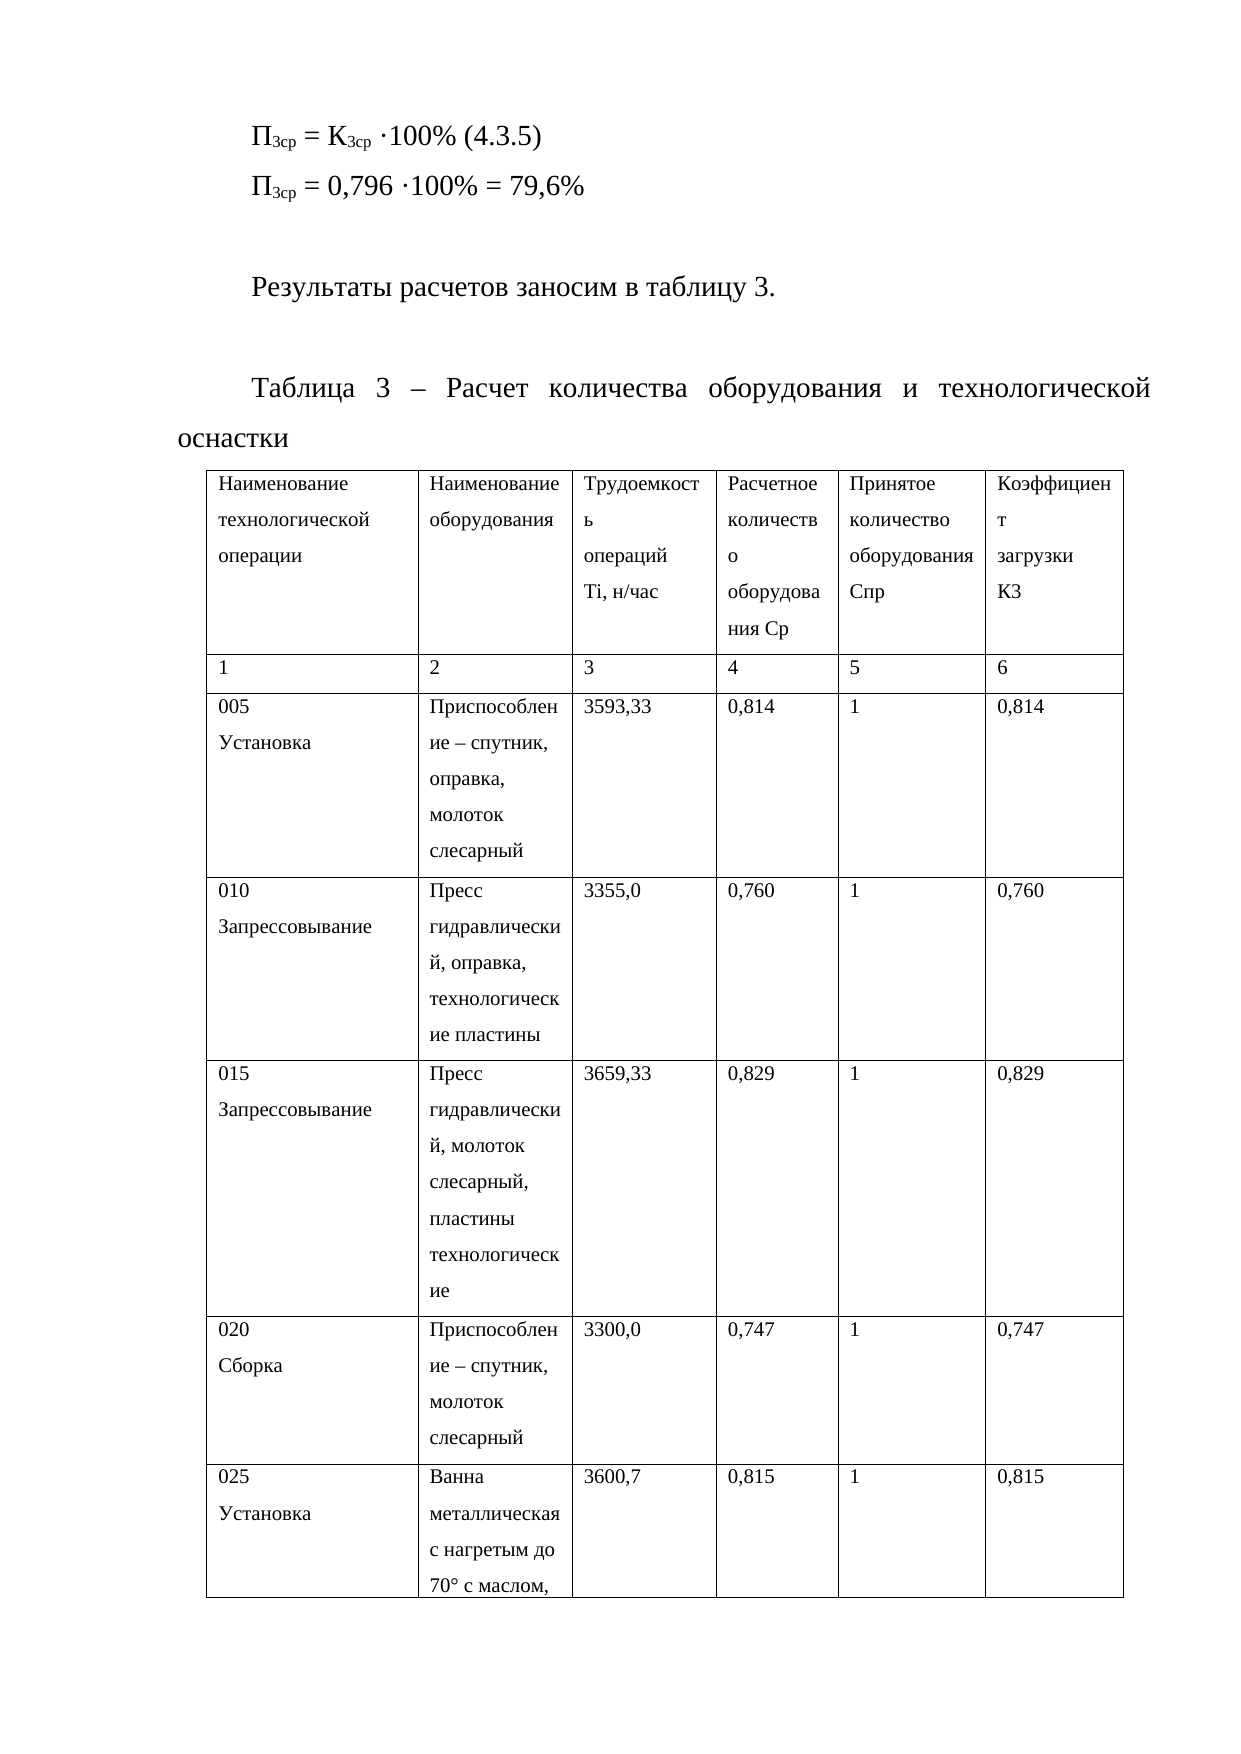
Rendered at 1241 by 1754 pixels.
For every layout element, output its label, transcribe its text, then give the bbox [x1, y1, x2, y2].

table_cell 0,747 [717, 1317, 838, 1463]
table_cell 0,815 [717, 1465, 838, 1597]
table_cell 6 [986, 655, 1123, 693]
table_header Наименование технологической операции [207, 471, 418, 654]
table_cell 4 [717, 655, 838, 693]
table_cell 0,814 [986, 694, 1123, 877]
text П3ср = К3ср ·100% (4.3.5) [177, 118, 1152, 152]
table_cell 5 [839, 655, 985, 693]
table_header Наименование оборудования [419, 471, 572, 654]
table_cell 0,760 [986, 878, 1123, 1060]
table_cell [419, 1465, 572, 1597]
table_cell Приспособление – спутник, оправка, молоток слесарный [419, 694, 572, 877]
table_cell Пресс гидравлический, молоток слесарный, пластины технологические [419, 1061, 572, 1316]
table_cell 3593,33 [573, 694, 716, 877]
table_cell 010 Запрессовывание [207, 878, 418, 1060]
table_cell 0,814 [717, 694, 838, 877]
table_cell 3 [573, 655, 716, 693]
table_cell 020 Сборка [207, 1317, 418, 1463]
table_cell 0,829 [986, 1061, 1123, 1316]
text Таблица 3 – Расчет количества оборудования и технологической оснастки [177, 370, 1152, 453]
table_cell 3355,0 [573, 878, 716, 1060]
table_cell Приспособление – спутник, молоток слесарный [419, 1317, 572, 1463]
table_cell 1 [839, 694, 985, 877]
text Результаты расчетов заносим в таблицу 3. [177, 269, 1152, 303]
table_header Расчетное количество оборудования Ср [717, 471, 838, 654]
table_cell 0,829 [717, 1061, 838, 1316]
table_header Коэффициент загрузки К3 [986, 471, 1123, 654]
table_cell 1 [207, 655, 418, 693]
table_cell 0,747 [986, 1317, 1123, 1463]
table_cell 0,815 [986, 1465, 1123, 1597]
table_cell 015 Запрессовывание [207, 1061, 418, 1316]
table_header Принятое количество оборудования Спр [839, 471, 985, 654]
table_cell Пресс гидравлический, оправка, технологические пластины [419, 878, 572, 1060]
table_cell 1 [839, 1317, 985, 1463]
table_cell 2 [419, 655, 572, 693]
table_cell 1 [839, 1465, 985, 1597]
table_cell 3600,7 [573, 1465, 716, 1597]
table_cell 3300,0 [573, 1317, 716, 1463]
table_cell 025 Установка [207, 1465, 418, 1597]
table_cell 3659,33 [573, 1061, 716, 1316]
table_cell 005 Установка [207, 694, 418, 877]
table_cell 0,760 [717, 878, 838, 1060]
table_header Трудоемкость операций Тi, н/час [573, 471, 716, 654]
table_cell 1 [839, 878, 985, 1060]
text П3ср = 0,796 ·100% = 79,6% [177, 168, 1152, 202]
table_cell 1 [839, 1061, 985, 1316]
